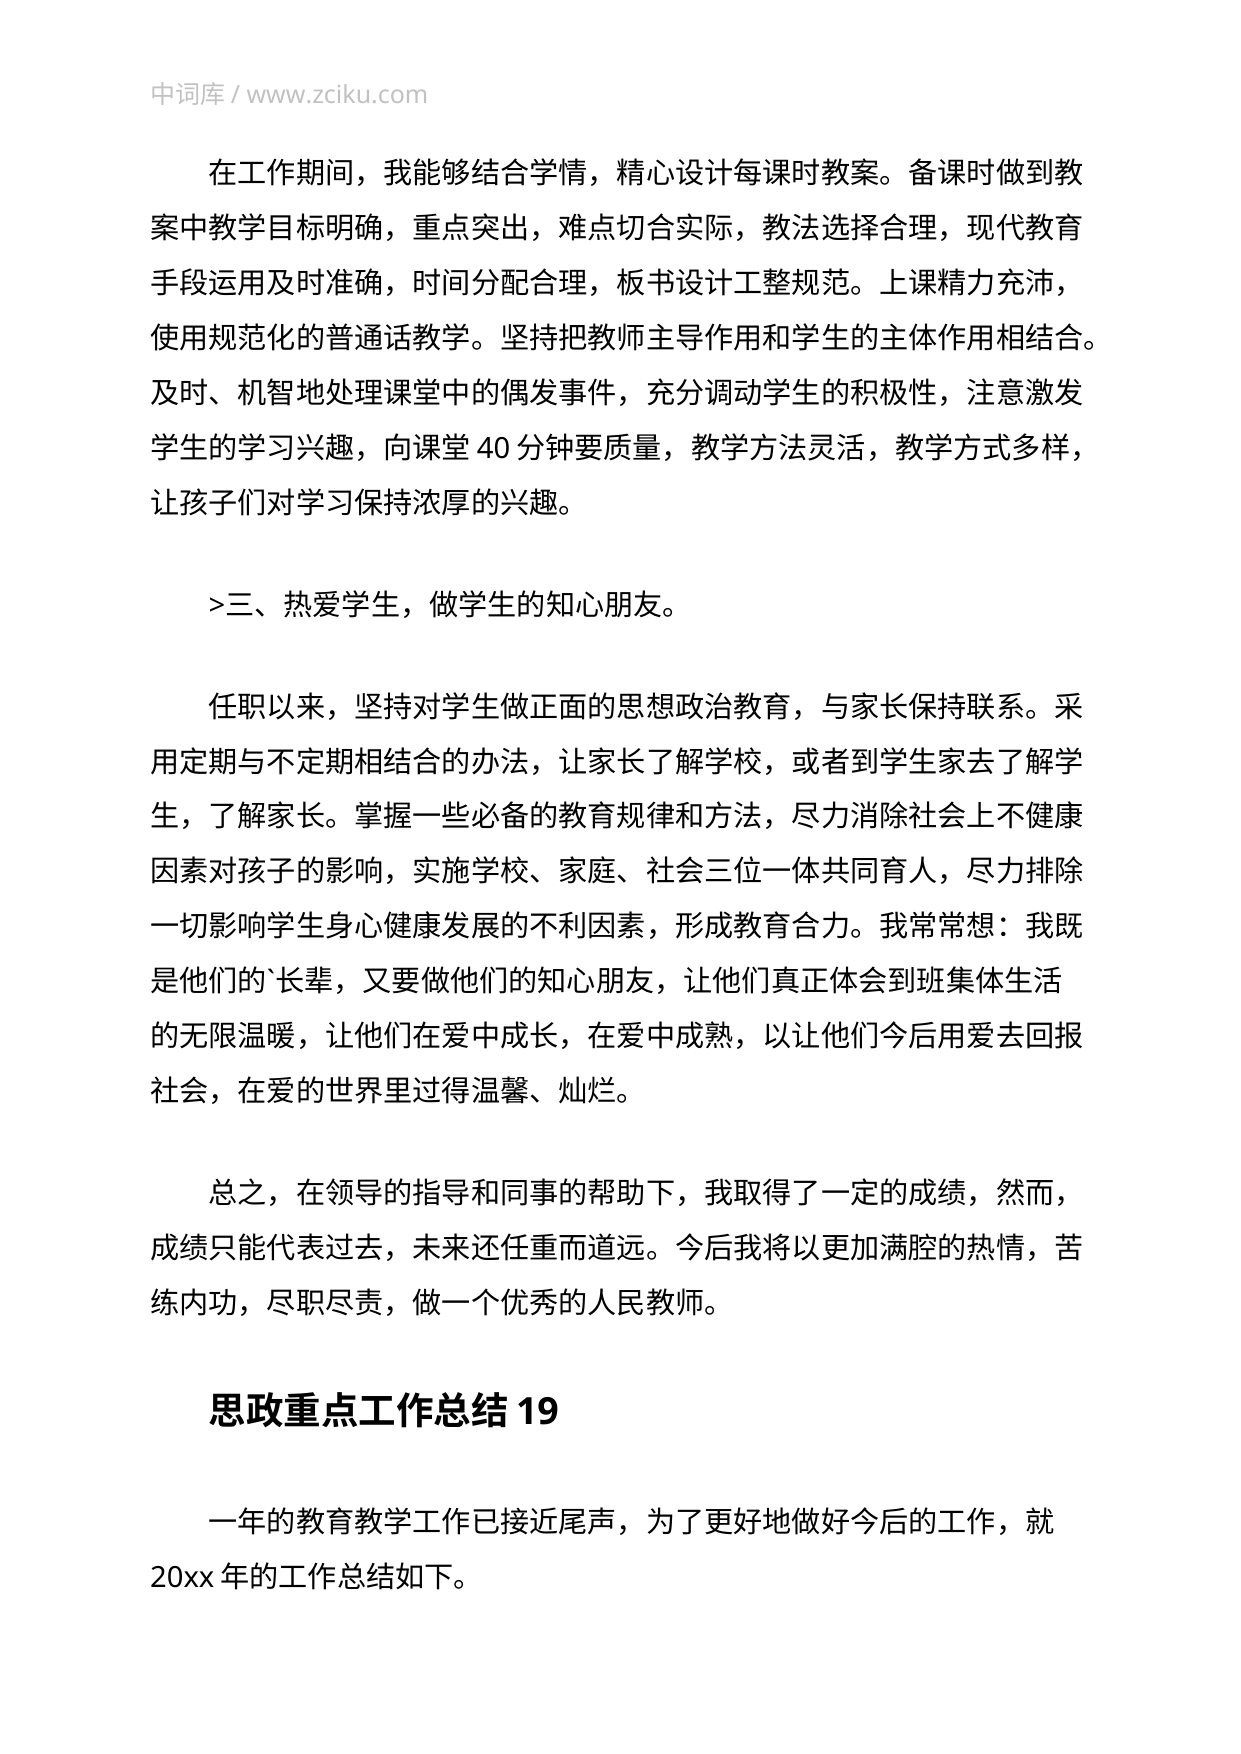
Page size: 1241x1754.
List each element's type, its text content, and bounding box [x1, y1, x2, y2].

text >三、热爱学生，做学生的知心朋友。 [150, 581, 1090, 624]
text 在工作期间，我能够结合学情，精心设计每课时教案。备课时做到教案中教学目标明确，重点突出，难点切合实际，教法选择合理，现代教育手段运用及时准确，时间分配合理，板书设计工整规范。上课精力充沛，使用规范化的普通话教学。坚持把教师主导作用和学生的主体作用相结合。及时、机智地处理课堂中的偶发事件，充分调动学生的积极性，注意激发学生的学习兴趣，向课堂40分钟要质量，教学方法灵活，教学方式多样，让孩子们对学习保持浓厚的兴趣。 [150, 150, 1090, 522]
text 任职以来，坚持对学生做正面的思想政治教育，与家长保持联系。采用定期与不定期相结合的办法，让家长了解学校，或者到学生家去了解学生，了解家长。掌握一些必备的教育规律和方法，尽力消除社会上不健康因素对孩子的影响，实施学校、家庭、社会三位一体共同育人，尽力排除一切影响学生身心健康发展的不利因素，形成教育合力。我常常想：我既是他们的`长辈，又要做他们的知心朋友，让他们真正体会到班集体生活的无限温暖，让他们在爱中成长，在爱中成熟，以让他们今后用爱去回报社会，在爱的世界里过得温馨、灿烂。 [150, 683, 1090, 1110]
text 一年的教育教学工作已接近尾声，为了更好地做好今后的工作，就20xx年的工作总结如下。 [150, 1498, 1090, 1596]
text 总之，在领导的指导和同事的帮助下，我取得了一定的成绩，然而，成绩只能代表过去，未来还任重而道远。今后我将以更加满腔的热情，苦练内功，尽职尽责，做一个优秀的人民教师。 [150, 1169, 1090, 1321]
text 思政重点工作总结19 [150, 1381, 1090, 1435]
